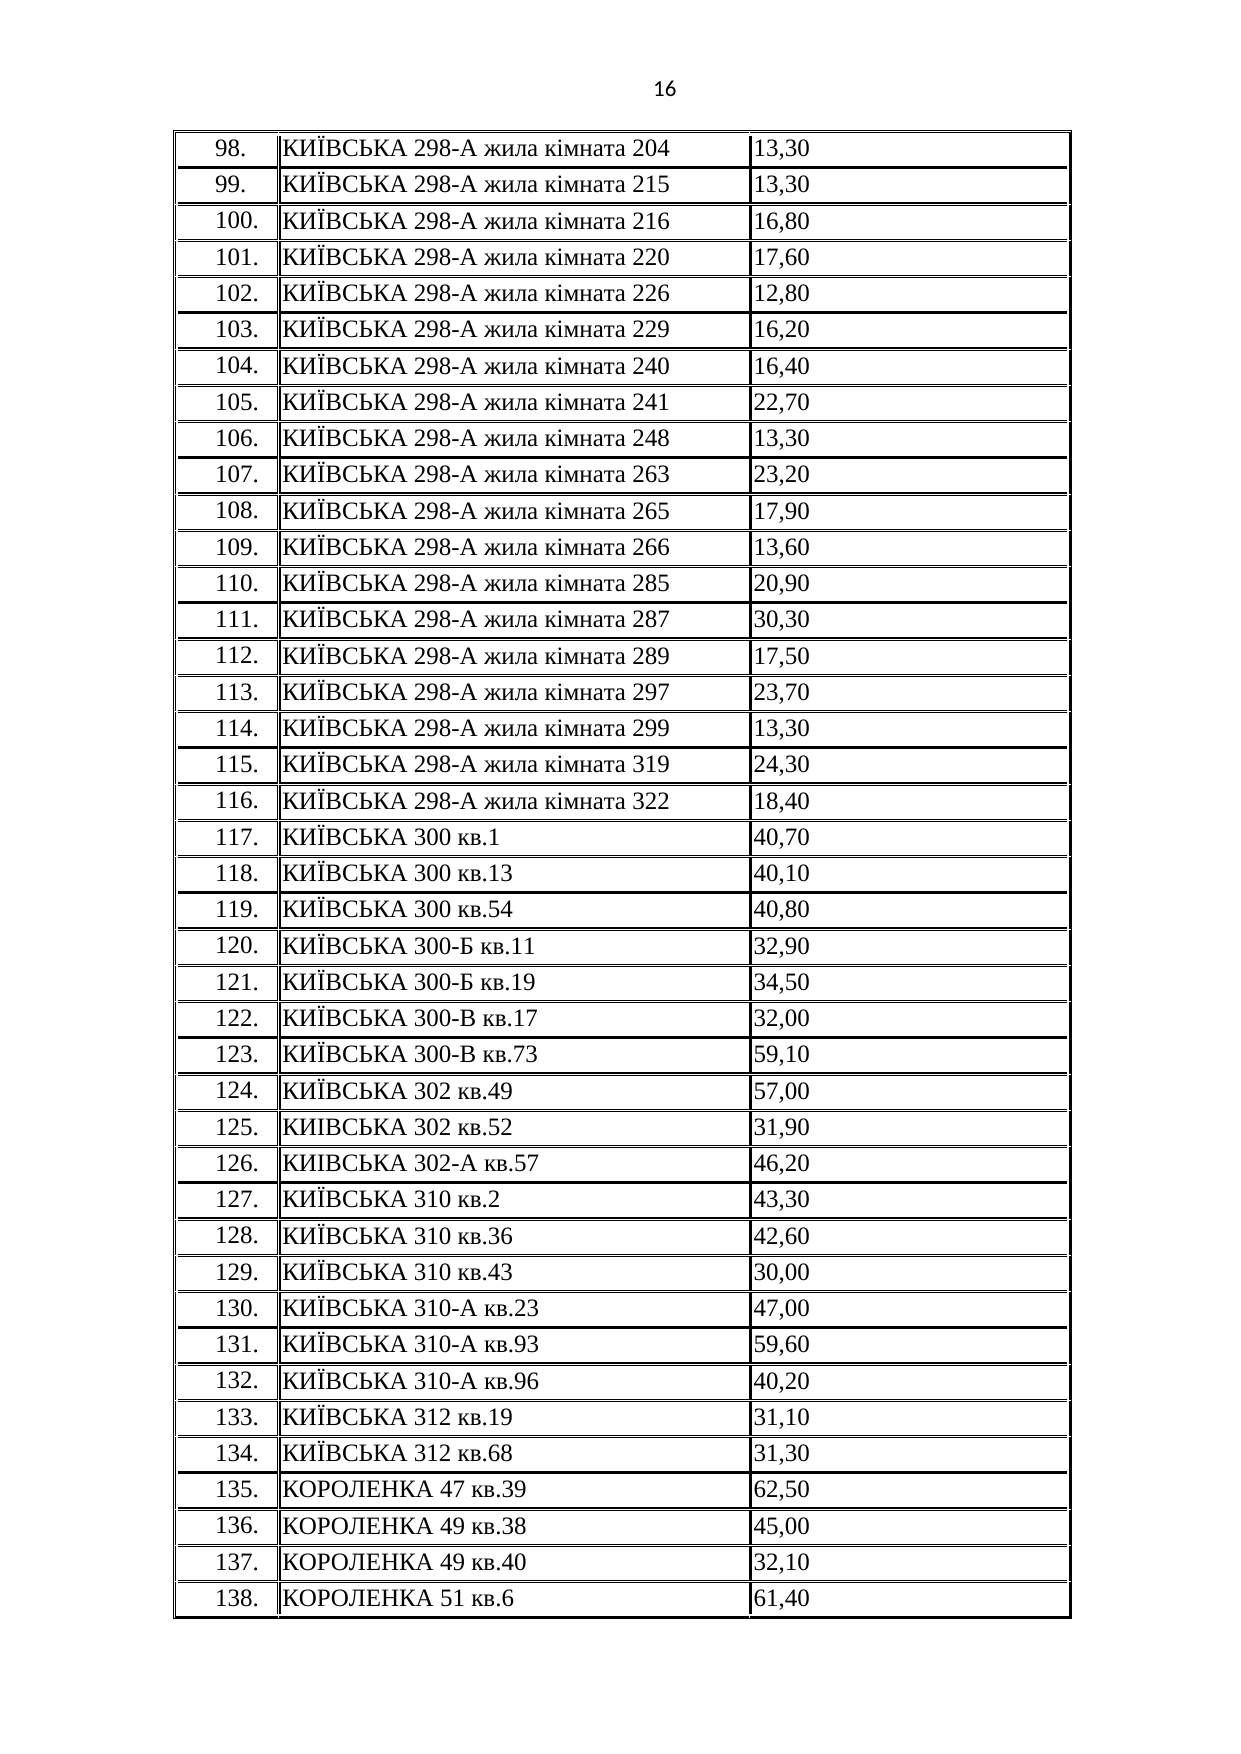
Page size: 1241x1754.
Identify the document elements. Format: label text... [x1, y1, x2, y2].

table_cell КИЇВСЬКА 298-А жила кімната 285 [281, 568, 749, 601]
table_cell КИЇВСЬКА 298-А жила кімната 241 [281, 387, 749, 420]
table_cell 30,00 [752, 1254, 1070, 1290]
table_cell КИЇВСЬКА 298-А жила кімната 220 [281, 242, 749, 275]
table_cell [176, 601, 277, 637]
table_cell 13,30 [750, 420, 1071, 456]
table_cell [176, 384, 277, 420]
table_cell 16,80 [752, 202, 1070, 238]
table_cell [174, 1145, 279, 1181]
table_cell КИЇВСЬКА 298-А жила кімната 226 [281, 278, 749, 311]
table_cell [176, 819, 277, 855]
table_cell [174, 565, 279, 601]
table_cell [174, 420, 279, 456]
table_cell КИЇВСЬКА 298-А жила кімната 319 [281, 749, 749, 782]
table_cell [176, 1217, 277, 1253]
table_cell 23,70 [752, 674, 1070, 710]
table_cell 42,60 [752, 1217, 1070, 1253]
table_cell [176, 891, 277, 927]
table_cell [174, 1290, 279, 1326]
table_cell КИЇВСЬКА 302 кв.49 [281, 1076, 749, 1108]
table_cell [174, 1000, 279, 1036]
table_cell 20,90 [750, 565, 1071, 601]
table_cell КИЇВСЬКА 300 кв.1 [281, 822, 749, 855]
table_cell КИЇВСЬКА 300-В кв.73 [281, 1039, 749, 1072]
table_cell 34,50 [752, 964, 1070, 1000]
table_cell КИЇВСЬКА 298-А жила кімната 204 [279, 131, 750, 166]
table_cell 59,10 [752, 1036, 1069, 1072]
table_cell КИЇВСЬКА 298-А жила кімната 322 [281, 786, 749, 818]
table_cell [176, 202, 277, 238]
table_cell [174, 710, 279, 746]
table_cell [176, 782, 277, 818]
table_cell 40,80 [752, 891, 1069, 927]
table_cell КИЇВСЬКА 298-А жила кімната 287 [281, 604, 749, 637]
table_cell [176, 1072, 277, 1108]
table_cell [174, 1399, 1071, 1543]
table_cell 40,70 [752, 819, 1070, 855]
table_cell КИЇВСЬКА 310 кв.2 [281, 1184, 749, 1217]
table_cell [174, 131, 279, 166]
table_cell 22,70 [752, 384, 1070, 420]
table_cell КИЇВСЬКА 300-Б кв.19 [281, 967, 749, 1000]
table_cell [176, 166, 277, 202]
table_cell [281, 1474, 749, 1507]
table_cell 12,80 [750, 275, 1071, 311]
table_cell 18,40 [752, 782, 1070, 818]
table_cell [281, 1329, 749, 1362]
table_cell КИЇВСЬКА 298-А жила кімната 248 [281, 423, 749, 456]
table_cell КИЇВСЬКА 298-А жила кімната 289 [281, 641, 749, 673]
table_cell 24,30 [752, 746, 1069, 782]
table_cell [176, 529, 277, 565]
table_cell КИЇВСЬКА 310 кв.43 [281, 1257, 749, 1290]
table_cell [176, 1254, 277, 1290]
table_cell [176, 239, 277, 275]
table_cell 16,20 [752, 311, 1069, 347]
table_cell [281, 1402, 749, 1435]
table_cell КИЇВСЬКА 300-В кв.17 [281, 1003, 749, 1036]
table_cell КИЇВСЬКА 298-А жила кімната 266 [281, 532, 749, 565]
table_cell 13,30 [750, 710, 1071, 746]
table_cell 31,90 [752, 1109, 1070, 1145]
table_cell 17,50 [752, 637, 1070, 673]
table_cell [176, 746, 277, 782]
table_cell 17,60 [752, 239, 1070, 275]
table_cell [174, 855, 279, 891]
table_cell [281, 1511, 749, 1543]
table_cell [176, 674, 277, 710]
table_cell КИЇВСЬКА 310 кв.36 [281, 1221, 749, 1253]
table_cell [176, 1036, 277, 1072]
table_cell КИIВСЬКА 302 кв.52 [281, 1112, 749, 1145]
table_cell 16,40 [752, 347, 1070, 383]
table_cell 57,00 [752, 1072, 1070, 1108]
table_cell 13,60 [752, 529, 1070, 565]
table_cell [176, 1326, 277, 1362]
table_cell КИЇВСЬКА 298-А жила кімната 265 [281, 496, 749, 528]
table_cell 32,90 [752, 927, 1070, 963]
table_cell 17,90 [752, 492, 1070, 528]
table_cell [176, 1181, 277, 1217]
table_cell [176, 311, 277, 347]
table_cell [176, 964, 277, 1000]
table_cell 30,30 [752, 601, 1069, 637]
table_cell [176, 927, 277, 963]
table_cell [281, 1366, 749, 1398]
table_cell КИЇВСЬКА 298-А жила кімната 299 [281, 713, 749, 746]
table_cell КИЇВСЬКА 298-А жила кімната 297 [281, 677, 749, 710]
table_cell КИЇВСЬКА 298-А жила кімната 215 [281, 169, 749, 202]
table_cell [176, 492, 277, 528]
table_cell [176, 347, 277, 383]
table_cell КИЇВСЬКА 298-А жила кімната 240 [281, 351, 749, 383]
table_cell КИЇВСЬКА 300-Б кв.11 [281, 931, 749, 963]
table_cell [176, 456, 277, 492]
table_cell 40,10 [750, 855, 1071, 891]
table_cell [174, 275, 279, 311]
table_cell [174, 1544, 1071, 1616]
table_cell КИЇВСЬКА 298-А жила кімната 263 [281, 459, 749, 492]
table_cell КИЇВСЬКА 298-А жила кімната 216 [281, 206, 749, 238]
table_cell КИIВСЬКА 302-А кв.57 [281, 1148, 749, 1181]
table_cell КИЇВСЬКА 298-А жила кімната 229 [281, 314, 749, 347]
table_cell 43,30 [752, 1181, 1069, 1217]
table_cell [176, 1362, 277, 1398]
table_cell 46,20 [750, 1145, 1071, 1181]
table_cell 13,30 [750, 133, 1069, 166]
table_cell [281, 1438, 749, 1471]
table_cell 47,00 [750, 1290, 1071, 1326]
table_cell КИЇВСЬКА 310-А кв.23 [281, 1293, 749, 1326]
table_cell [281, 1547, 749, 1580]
table_cell КИЇВСЬКА 300 кв.54 [281, 894, 749, 927]
table_cell 23,20 [752, 456, 1069, 492]
table_cell КИЇВСЬКА 300 кв.13 [281, 858, 749, 891]
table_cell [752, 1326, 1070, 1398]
table_cell [176, 637, 277, 673]
table_cell 13,30 [752, 166, 1069, 202]
table_cell 32,00 [750, 1000, 1071, 1036]
table_cell [176, 1109, 277, 1145]
